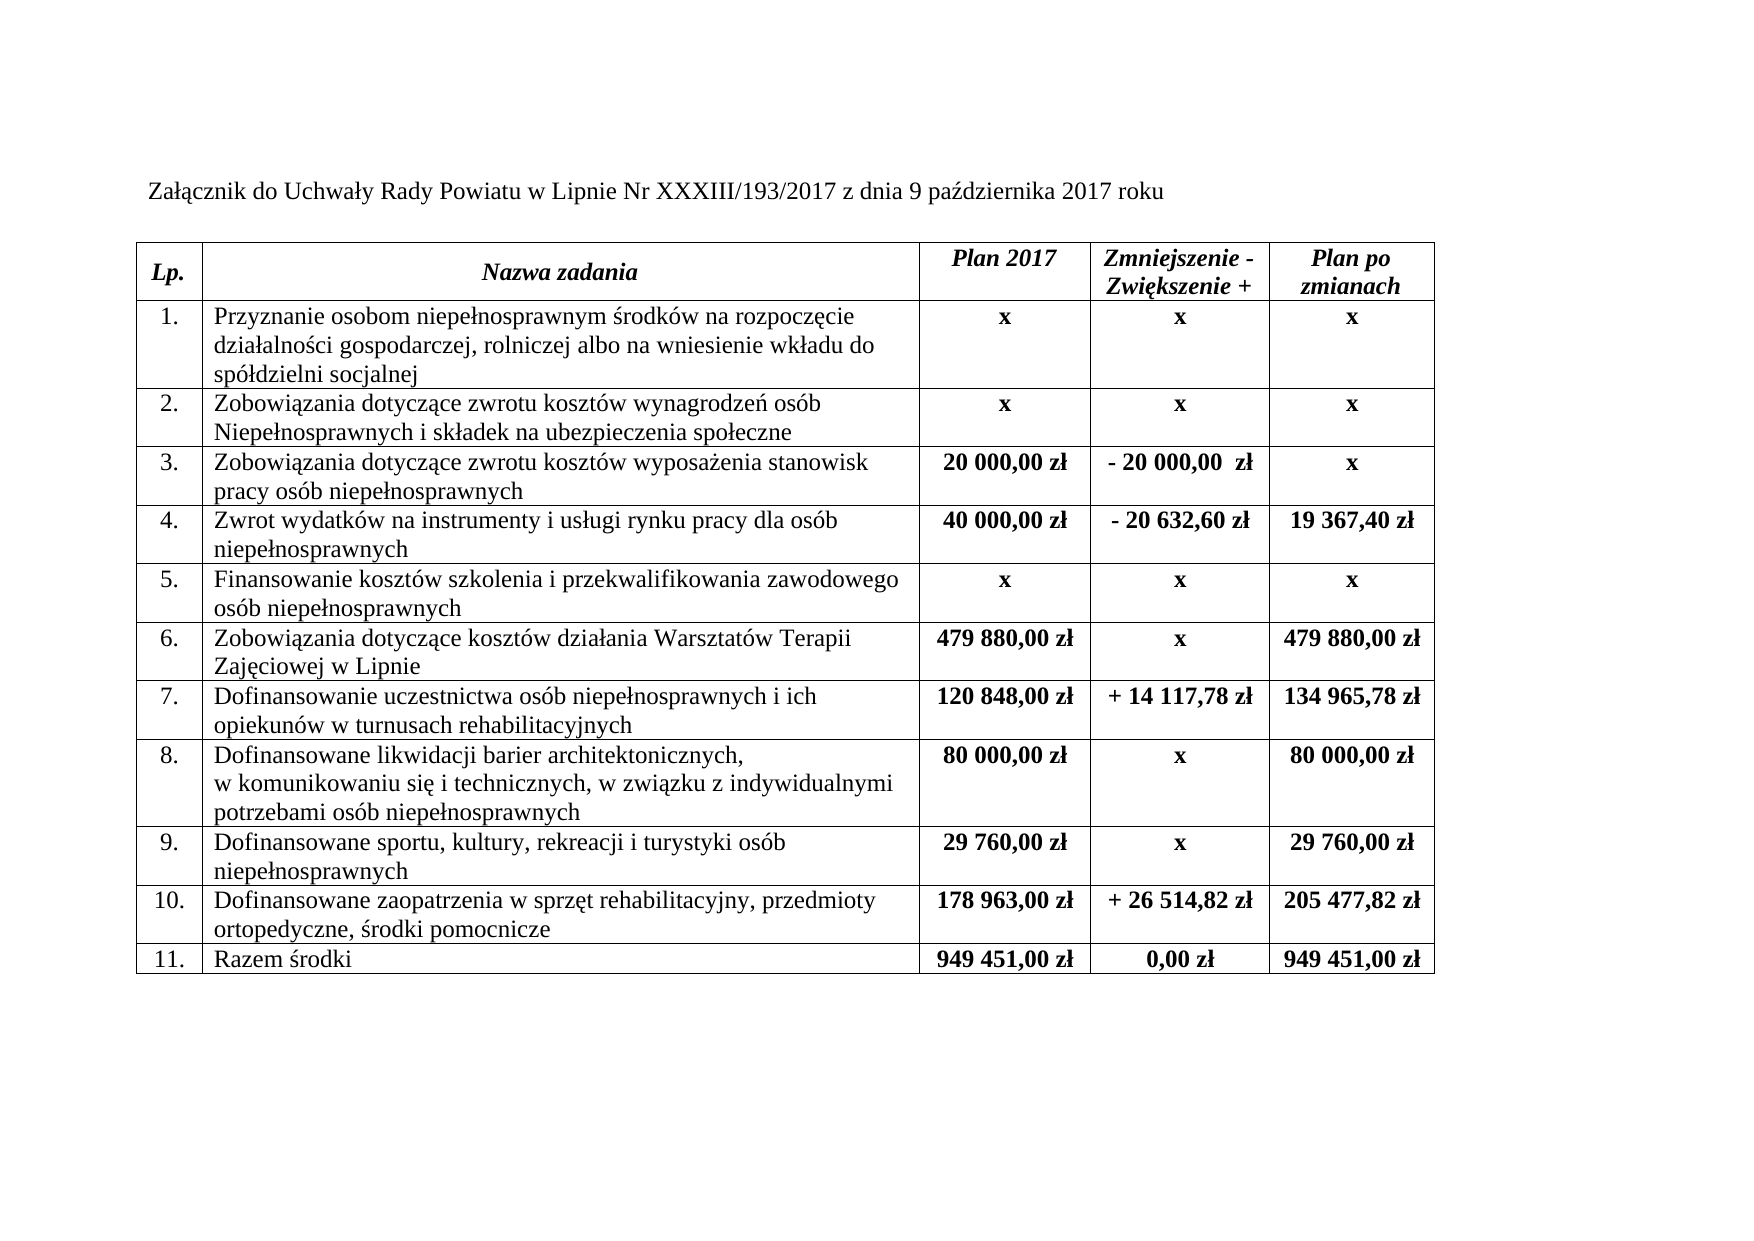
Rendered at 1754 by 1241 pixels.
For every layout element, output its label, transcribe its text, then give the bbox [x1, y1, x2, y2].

table_cell 19 367,40 zł [1270, 506, 1434, 563]
table_cell 8. [137, 740, 202, 826]
table_cell 3. [137, 447, 202, 504]
table_cell 6. [137, 623, 202, 680]
table_cell x [1091, 301, 1269, 387]
table_cell - 20 632,60 zł [1091, 506, 1269, 563]
table_cell 11. [137, 944, 202, 973]
table_cell Dofinansowanie uczestnictwa osób niepełnosprawnych i ich opiekunów w turnusach rehabilitacyjnych [203, 681, 919, 739]
table_header Plan 2017 [920, 243, 1090, 300]
table_cell Zobowiązania dotyczące kosztów działania Warsztatów Terapii Zajęciowej w Lipnie [203, 623, 919, 680]
table_cell Dofinansowane zaopatrzenia w sprzęt rehabilitacyjny, przedmioty ortopedyczne, środki pomocnicze [203, 886, 919, 943]
table_cell 479 880,00 zł [1270, 623, 1434, 680]
table_cell 178 963,00 zł [920, 886, 1090, 943]
table_cell 120 848,00 zł [920, 681, 1090, 739]
table_cell Zobowiązania dotyczące zwrotu kosztów wynagrodzeń osób Niepełnosprawnych i składek na ubezpieczenia społeczne [203, 389, 919, 446]
table_cell x [1270, 564, 1434, 622]
table_cell x [1091, 389, 1269, 446]
table_cell 10. [137, 886, 202, 943]
table_cell Dofinansowane sportu, kultury, rekreacji i turystyki osób niepełnosprawnych [203, 827, 919, 884]
table_cell 5. [137, 564, 202, 622]
table_header Lp. [137, 243, 202, 300]
table_cell x [1091, 623, 1269, 680]
table_cell 134 965,78 zł [1270, 681, 1434, 739]
table_cell x [1091, 564, 1269, 622]
table_cell 1. [137, 301, 202, 387]
table_cell Dofinansowane likwidacji barier architektonicznych, w komunikowaniu się i technicznych, w związku z indywidualnymi potrzebami osób niepełnosprawnych [203, 740, 919, 826]
table_cell 80 000,00 zł [1270, 740, 1434, 826]
table_cell 949 451,00 zł [1270, 944, 1434, 973]
table_header Nazwa zadania [203, 243, 919, 300]
table_cell 2. [137, 389, 202, 446]
table_cell - 20 000,00 zł [1091, 447, 1269, 504]
table_cell 40 000,00 zł [920, 506, 1090, 563]
table_cell 4. [137, 506, 202, 563]
table_cell x [1270, 389, 1434, 446]
table_header Zmniejszenie - Zwiększenie + [1091, 243, 1269, 300]
table_cell 949 451,00 zł [920, 944, 1090, 973]
table_cell x [920, 564, 1090, 622]
table_cell 479 880,00 zł [920, 623, 1090, 680]
table_cell 80 000,00 zł [920, 740, 1090, 826]
table_cell 29 760,00 zł [920, 827, 1090, 884]
table_cell 0,00 zł [1091, 944, 1269, 973]
table_cell x [1091, 740, 1269, 826]
table_cell x [1270, 447, 1434, 504]
table_header Plan po zmianach [1270, 243, 1434, 300]
table_cell x [1091, 827, 1269, 884]
text Załącznik do Uchwały Rady Powiatu w Lipnie Nr XXXIII/193/2017 z dnia 9 października 2017 roku [148, 176, 1606, 205]
table_cell Zwrot wydatków na instrumenty i usługi rynku pracy dla osób niepełnosprawnych [203, 506, 919, 563]
table_cell Razem środki [203, 944, 919, 973]
table_cell Finansowanie kosztów szkolenia i przekwalifikowania zawodowego osób niepełnosprawnych [203, 564, 919, 622]
table_cell 7. [137, 681, 202, 739]
table_cell + 26 514,82 zł [1091, 886, 1269, 943]
table_cell + 14 117,78 zł [1091, 681, 1269, 739]
table_cell x [1270, 301, 1434, 387]
table_cell 205 477,82 zł [1270, 886, 1434, 943]
table_cell x [920, 301, 1090, 387]
table_cell 9. [137, 827, 202, 884]
table_cell Przyznanie osobom niepełnosprawnym środków na rozpoczęcie działalności gospodarczej, rolniczej albo na wniesienie wkładu do spółdzielni socjalnej [203, 301, 919, 387]
table_cell x [920, 389, 1090, 446]
table_cell 20 000,00 zł [920, 447, 1090, 504]
table_cell Zobowiązania dotyczące zwrotu kosztów wyposażenia stanowisk pracy osób niepełnosprawnych [203, 447, 919, 504]
table_cell 29 760,00 zł [1270, 827, 1434, 884]
